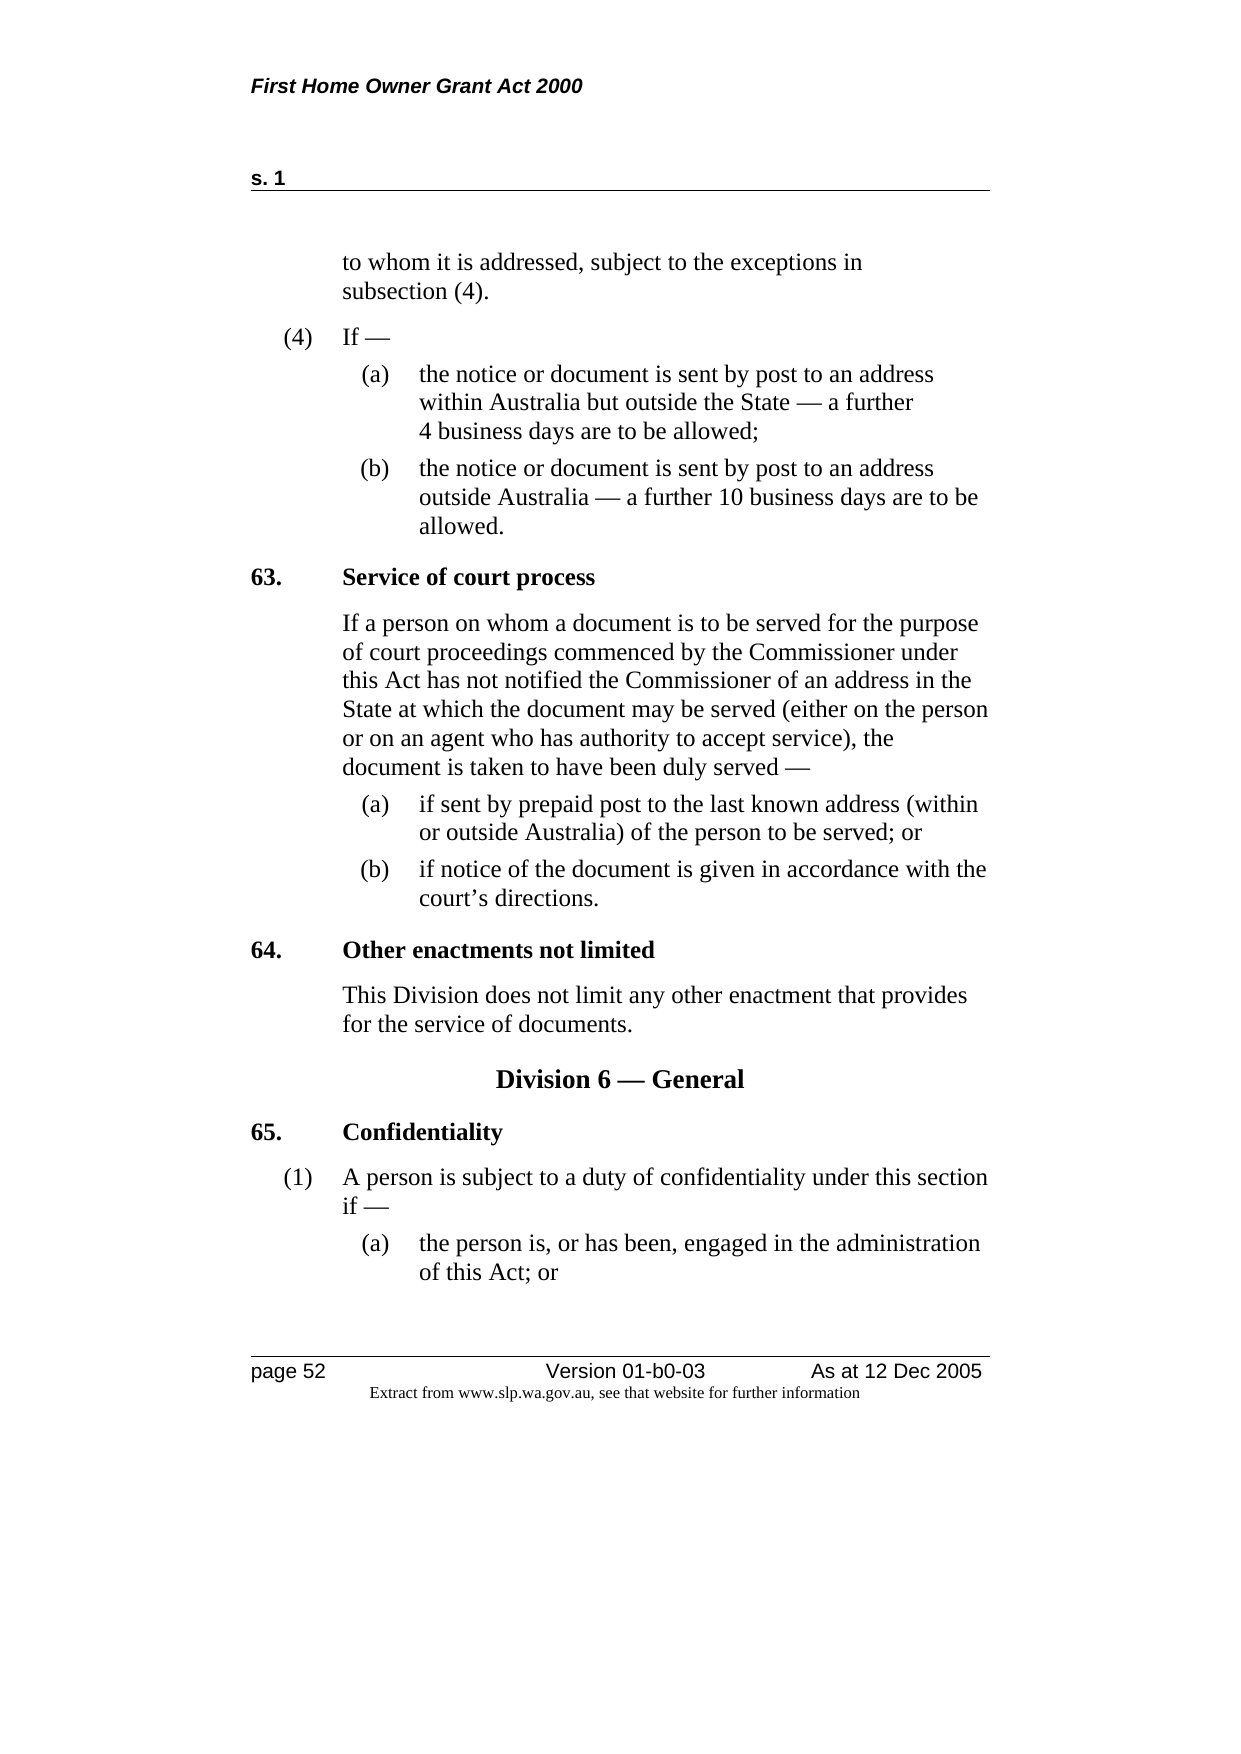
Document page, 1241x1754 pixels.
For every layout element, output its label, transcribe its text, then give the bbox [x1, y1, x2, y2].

text (a) if sent by prepaid post to the last known address (within or outside Australia) of the person to be served; or [251, 789, 990, 846]
text (4) If — [251, 322, 990, 350]
text (1) A person is subject to a duty of confidentiality under this section if — [251, 1162, 990, 1220]
text If a person on whom a document is to be served for the purpose of court proceedings commenced by the Commissioner under this Act has not notified the Commissioner of an address in the State at which the document may be served (either on the person or on an agent who has authority to accept service), the document is taken to have been duly served — [251, 608, 990, 780]
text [251, 247, 990, 305]
text (b) if notice of the document is given in accordance with the court’s directions. [251, 854, 990, 912]
subtitle Division 6 — General [251, 1063, 990, 1094]
text This Division does not limit any other enactment that provides for the service of documents. [251, 980, 990, 1038]
subtitle 65. Confidentiality [251, 1117, 990, 1146]
subtitle 63. Service of court process [251, 562, 990, 591]
text (b) the notice or document is sent by post to an address outside Australia — a further 10 business days are to be allowed. [251, 453, 990, 539]
text (a) the notice or document is sent by post to an address within Australia but outside the State — a further 4 business days are to be allowed; [251, 359, 990, 445]
text (a) the person is, or has been, engaged in the administration of this Act; or [251, 1228, 990, 1286]
subtitle 64. Other enactments not limited [251, 935, 990, 964]
